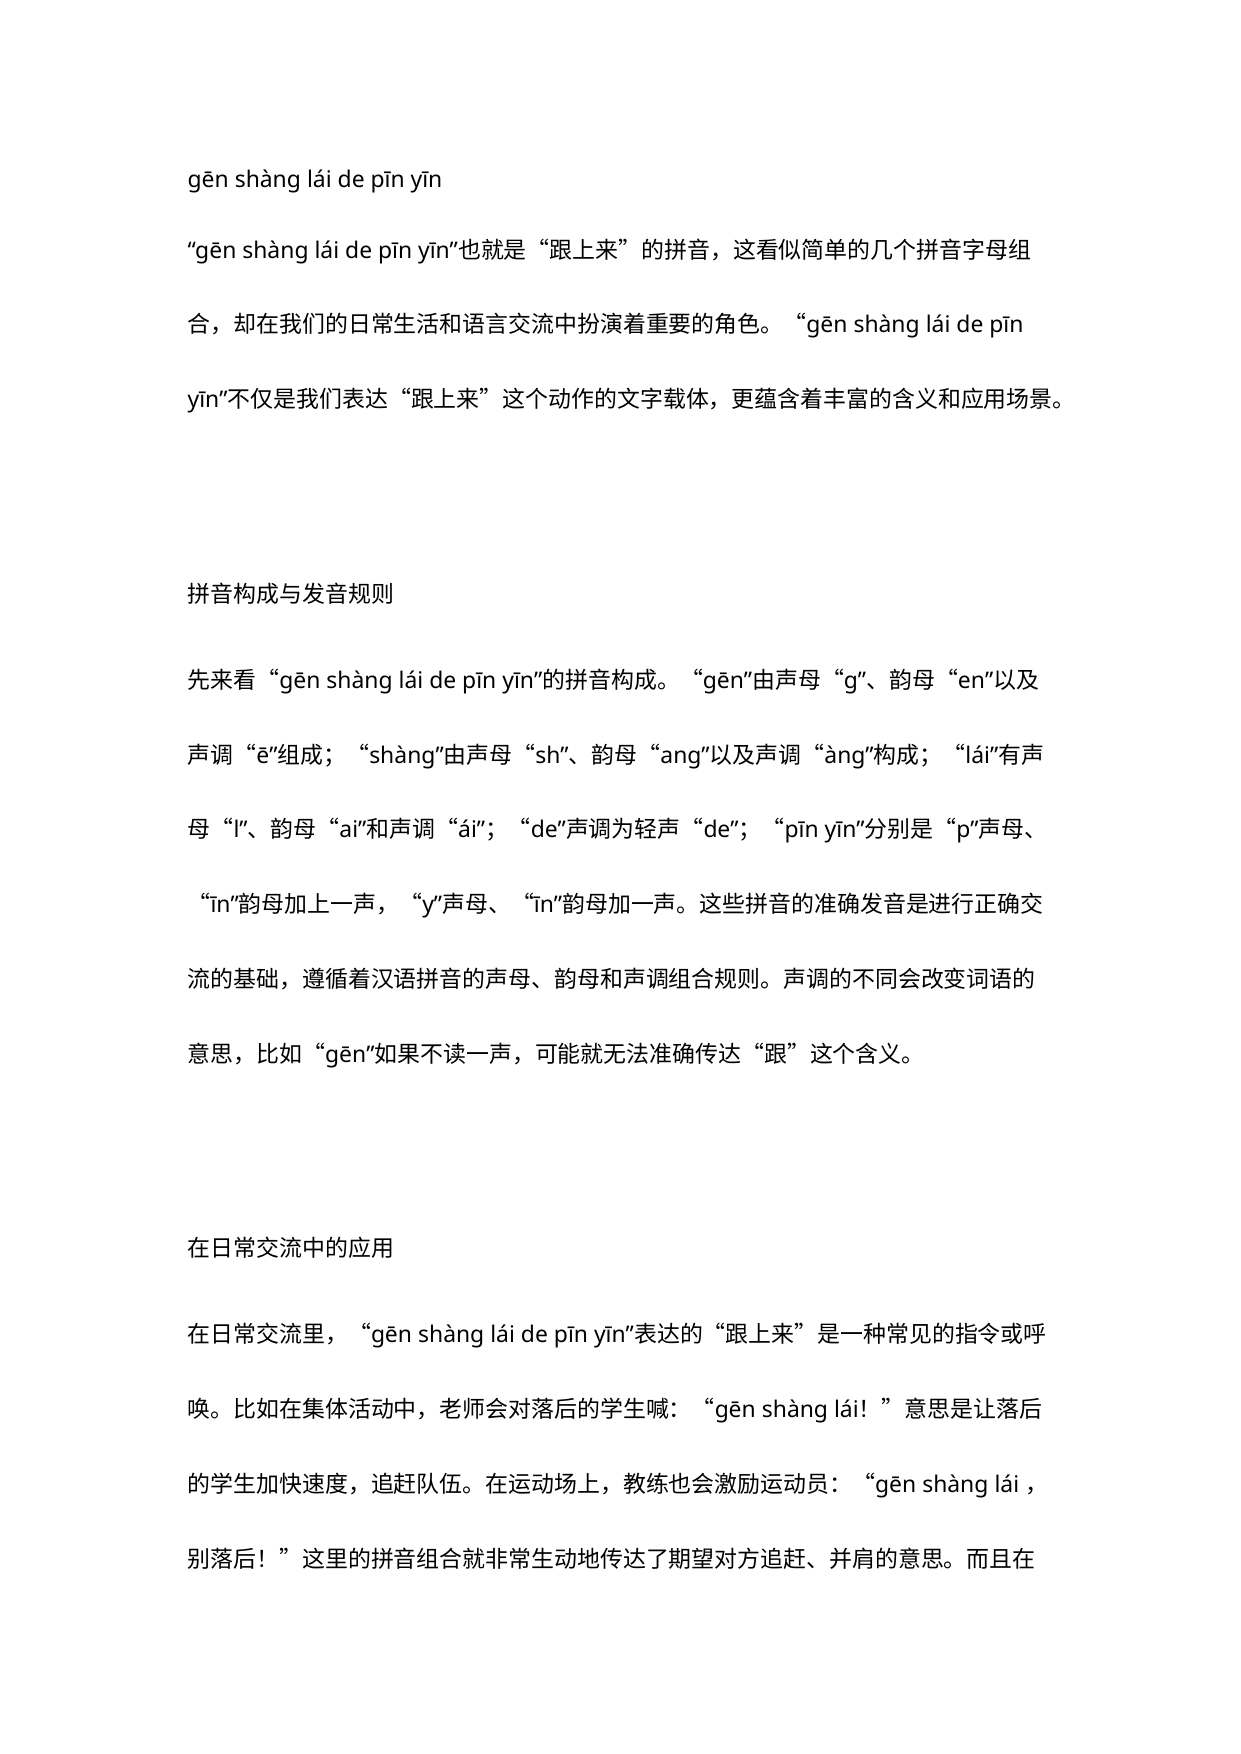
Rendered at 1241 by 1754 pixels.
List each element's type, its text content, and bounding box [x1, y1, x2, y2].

text 拼音构成与发音规则 [187, 559, 1053, 624]
text gēn shàng lái de pīn yīn [187, 162, 1053, 194]
text 先来看“gēn shàng lái de pīn yīn”的拼音构成。“gēn”由声母“g”、韵母“en”以及声调“ē”组成；“shàng”由声母“sh”、韵母“ang”以及声调“àng”构成；“lái”有声母“l”、韵母“ai”和声调“ái”；“de”声调为轻声“de”；“pīn yīn”分别是“p”声母、“īn”韵母加上一声，“y”声母、“īn”韵母加一声。这些拼音的准确发音是进行正确交流的基础，遵循着汉语拼音的声母、韵母和声调组合规则。声调的不同会改变词语的意思，比如“gēn”如果不读一声，可能就无法准确传达“跟”这个含义。 [187, 646, 1053, 1084]
text “gēn shàng lái de pīn yīn”也就是“跟上来”的拼音，这看似简单的几个拼音字母组合，却在我们的日常生活和语言交流中扮演着重要的角色。“gēn shàng lái de pīn yīn”不仅是我们表达“跟上来”这个动作的文字载体，更蕴含着丰富的含义和应用场景。 [187, 216, 1053, 430]
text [187, 1301, 1053, 1589]
text 在日常交流中的应用 [187, 1214, 1053, 1279]
